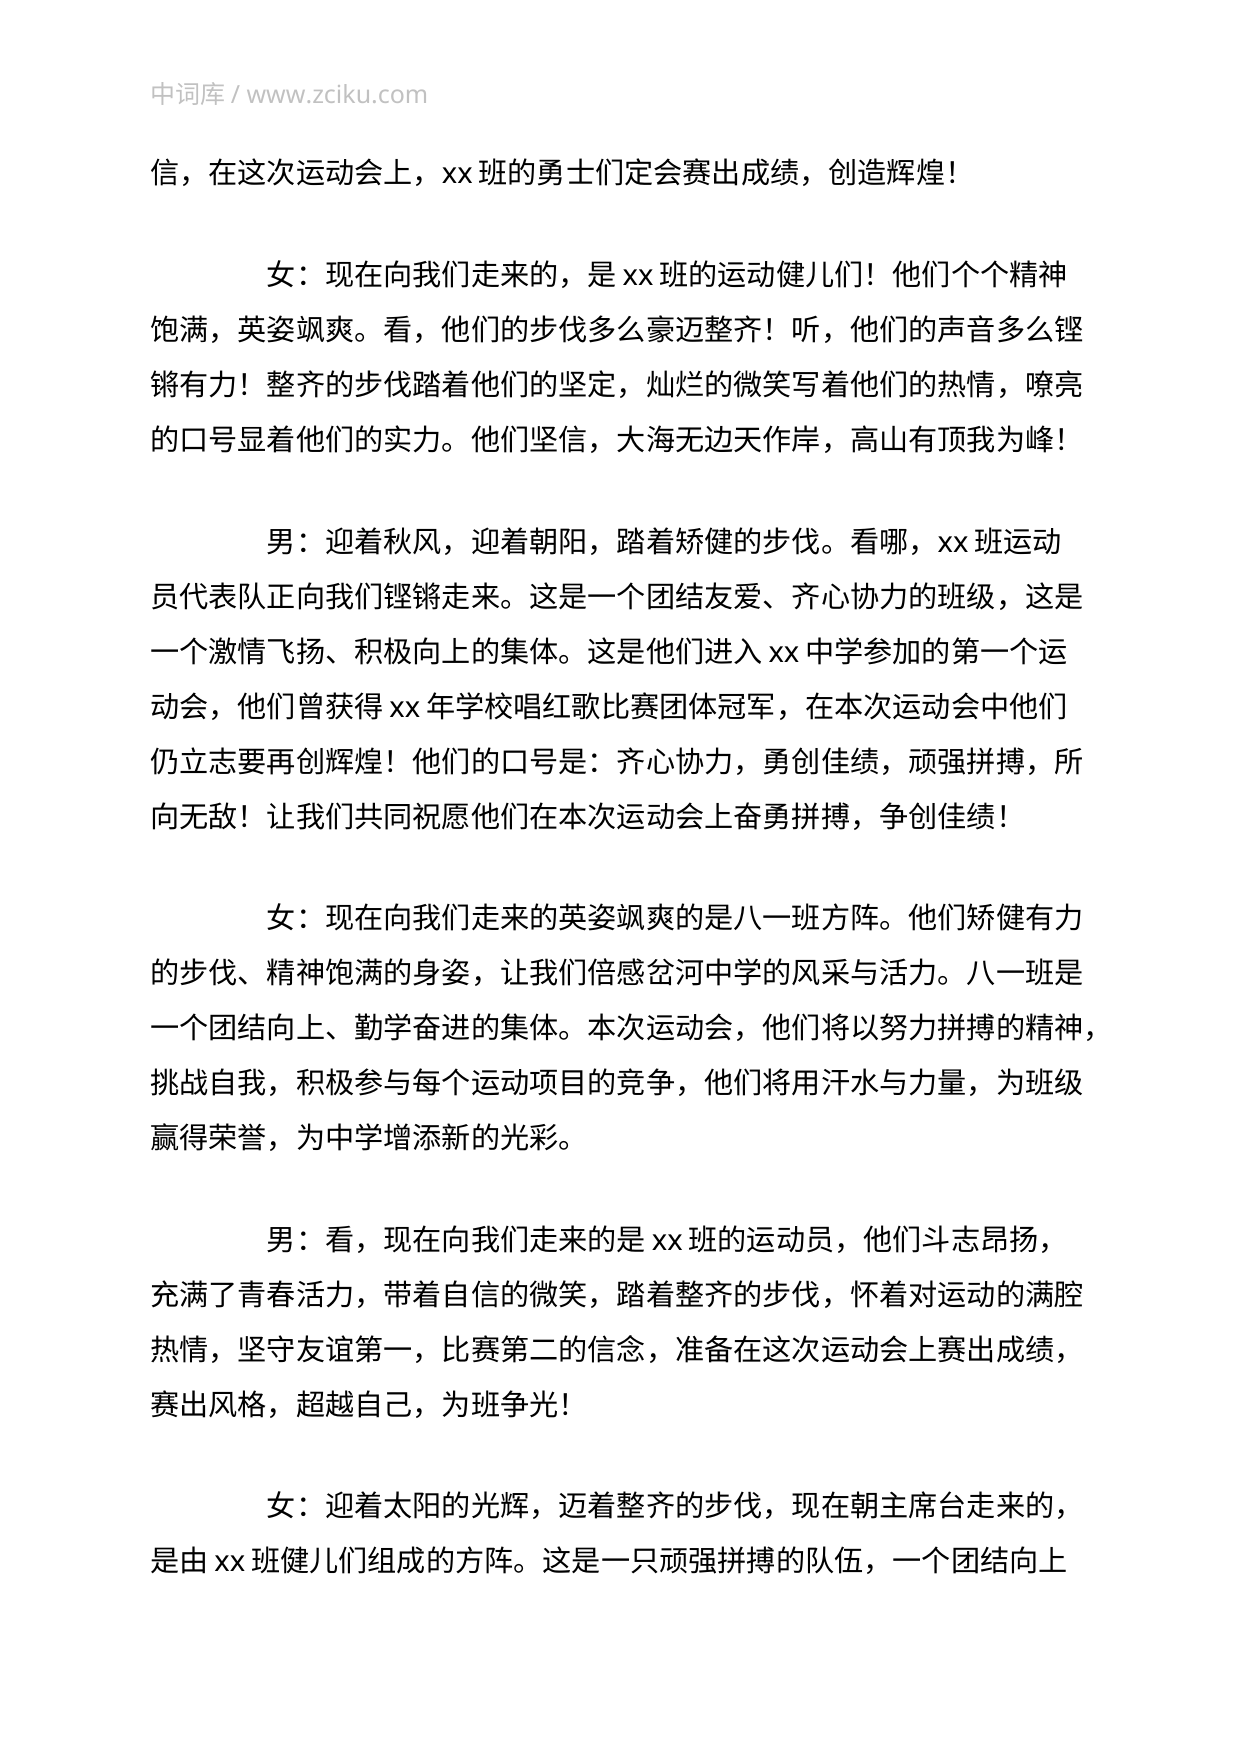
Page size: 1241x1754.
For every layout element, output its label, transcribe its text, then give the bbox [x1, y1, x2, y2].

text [150, 150, 1090, 192]
text 女：现在向我们走来的，是xx班的运动健儿们！他们个个精神饱满，英姿飒爽。看，他们的步伐多么豪迈整齐！听，他们的声音多么铿锵有力！整齐的步伐踏着他们的坚定，灿烂的微笑写着他们的热情，嘹亮的口号显着他们的实力。他们坚信，大海无边天作岸，高山有顶我为峰！ [150, 252, 1090, 459]
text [150, 1483, 1090, 1580]
text 男：迎着秋风，迎着朝阳，踏着矫健的步伐。看哪，xx班运动员代表队正向我们铿锵走来。这是一个团结友爱、齐心协力的班级，这是一个激情飞扬、积极向上的集体。这是他们进入xx中学参加的第一个运动会，他们曾获得xx年学校唱红歌比赛团体冠军，在本次运动会中他们仍立志要再创辉煌！他们的口号是：齐心协力，勇创佳绩，顽强拼搏，所向无敌！让我们共同祝愿他们在本次运动会上奋勇拼搏，争创佳绩！ [150, 518, 1090, 836]
text 女：现在向我们走来的英姿飒爽的是八一班方阵。他们矫健有力的步伐、精神饱满的身姿，让我们倍感岔河中学的风采与活力。八一班是一个团结向上、勤学奋进的集体。本次运动会，他们将以努力拼搏的精神，挑战自我，积极参与每个运动项目的竞争，他们将用汗水与力量，为班级赢得荣誉，为中学增添新的光彩。 [150, 895, 1090, 1157]
text 男：看，现在向我们走来的是xx班的运动员，他们斗志昂扬，充满了青春活力，带着自信的微笑，踏着整齐的步伐，怀着对运动的满腔热情，坚守友谊第一，比赛第二的信念，准备在这次运动会上赛出成绩，赛出风格，超越自己，为班争光！ [150, 1216, 1090, 1423]
